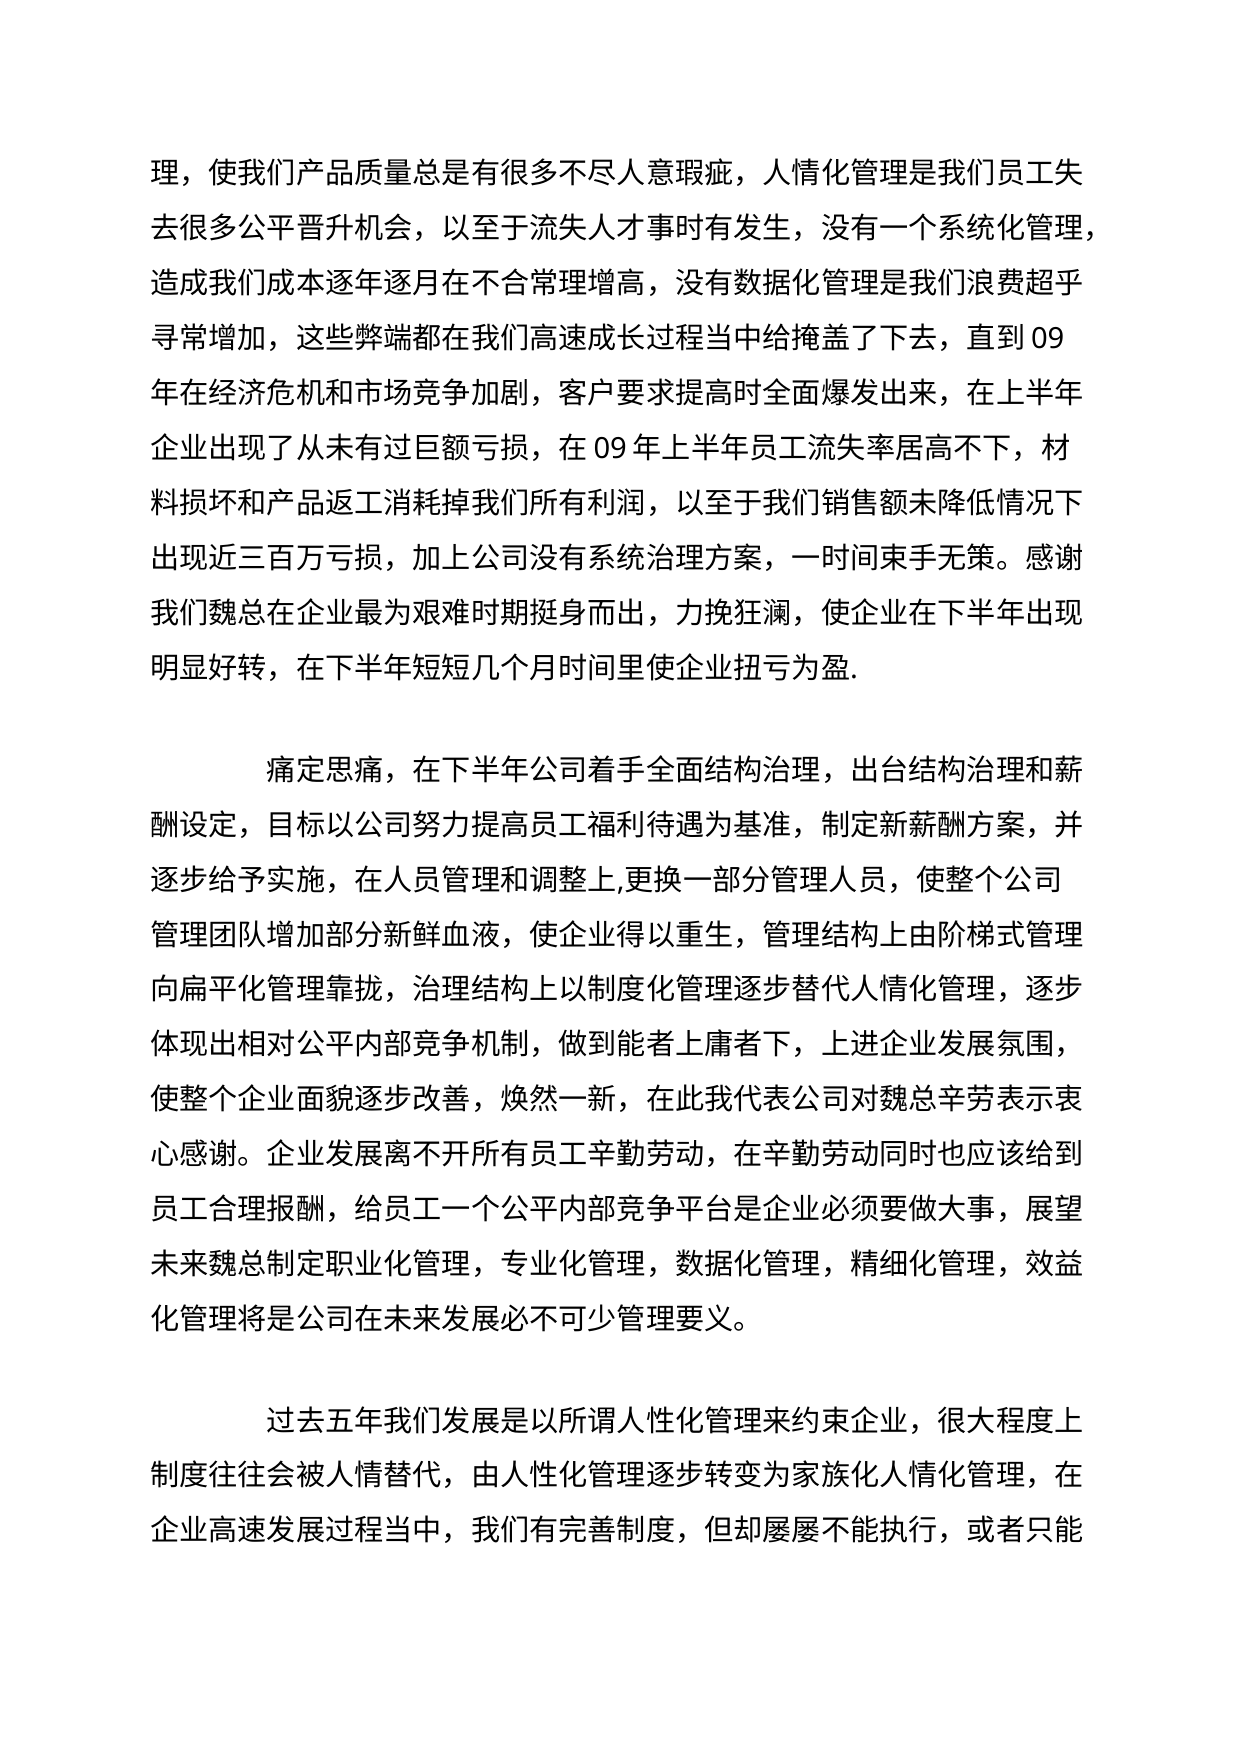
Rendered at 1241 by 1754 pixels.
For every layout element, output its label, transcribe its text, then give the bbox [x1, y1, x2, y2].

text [150, 1397, 1090, 1549]
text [150, 150, 1090, 687]
text 痛定思痛，在下半年公司着手全面结构治理，出台结构治理和薪酬设定，目标以公司努力提高员工福利待遇为基准，制定新薪酬方案，并逐步给予实施，在人员管理和调整上,更换一部分管理人员，使整个公司管理团队增加部分新鲜血液，使企业得以重生，管理结构上由阶梯式管理向扁平化管理靠拢，治理结构上以制度化管理逐步替代人情化管理，逐步体现出相对公平内部竞争机制，做到能者上庸者下，上进企业发展氛围，使整个企业面貌逐步改善，焕然一新，在此我代表公司对魏总辛劳表示衷心感谢。企业发展离不开所有员工辛勤劳动，在辛勤劳动同时也应该给到员工合理报酬，给员工一个公平内部竞争平台是企业必须要做大事，展望未来魏总制定职业化管理，专业化管理，数据化管理，精细化管理，效益化管理将是公司在未来发展必不可少管理要义。 [150, 746, 1090, 1338]
